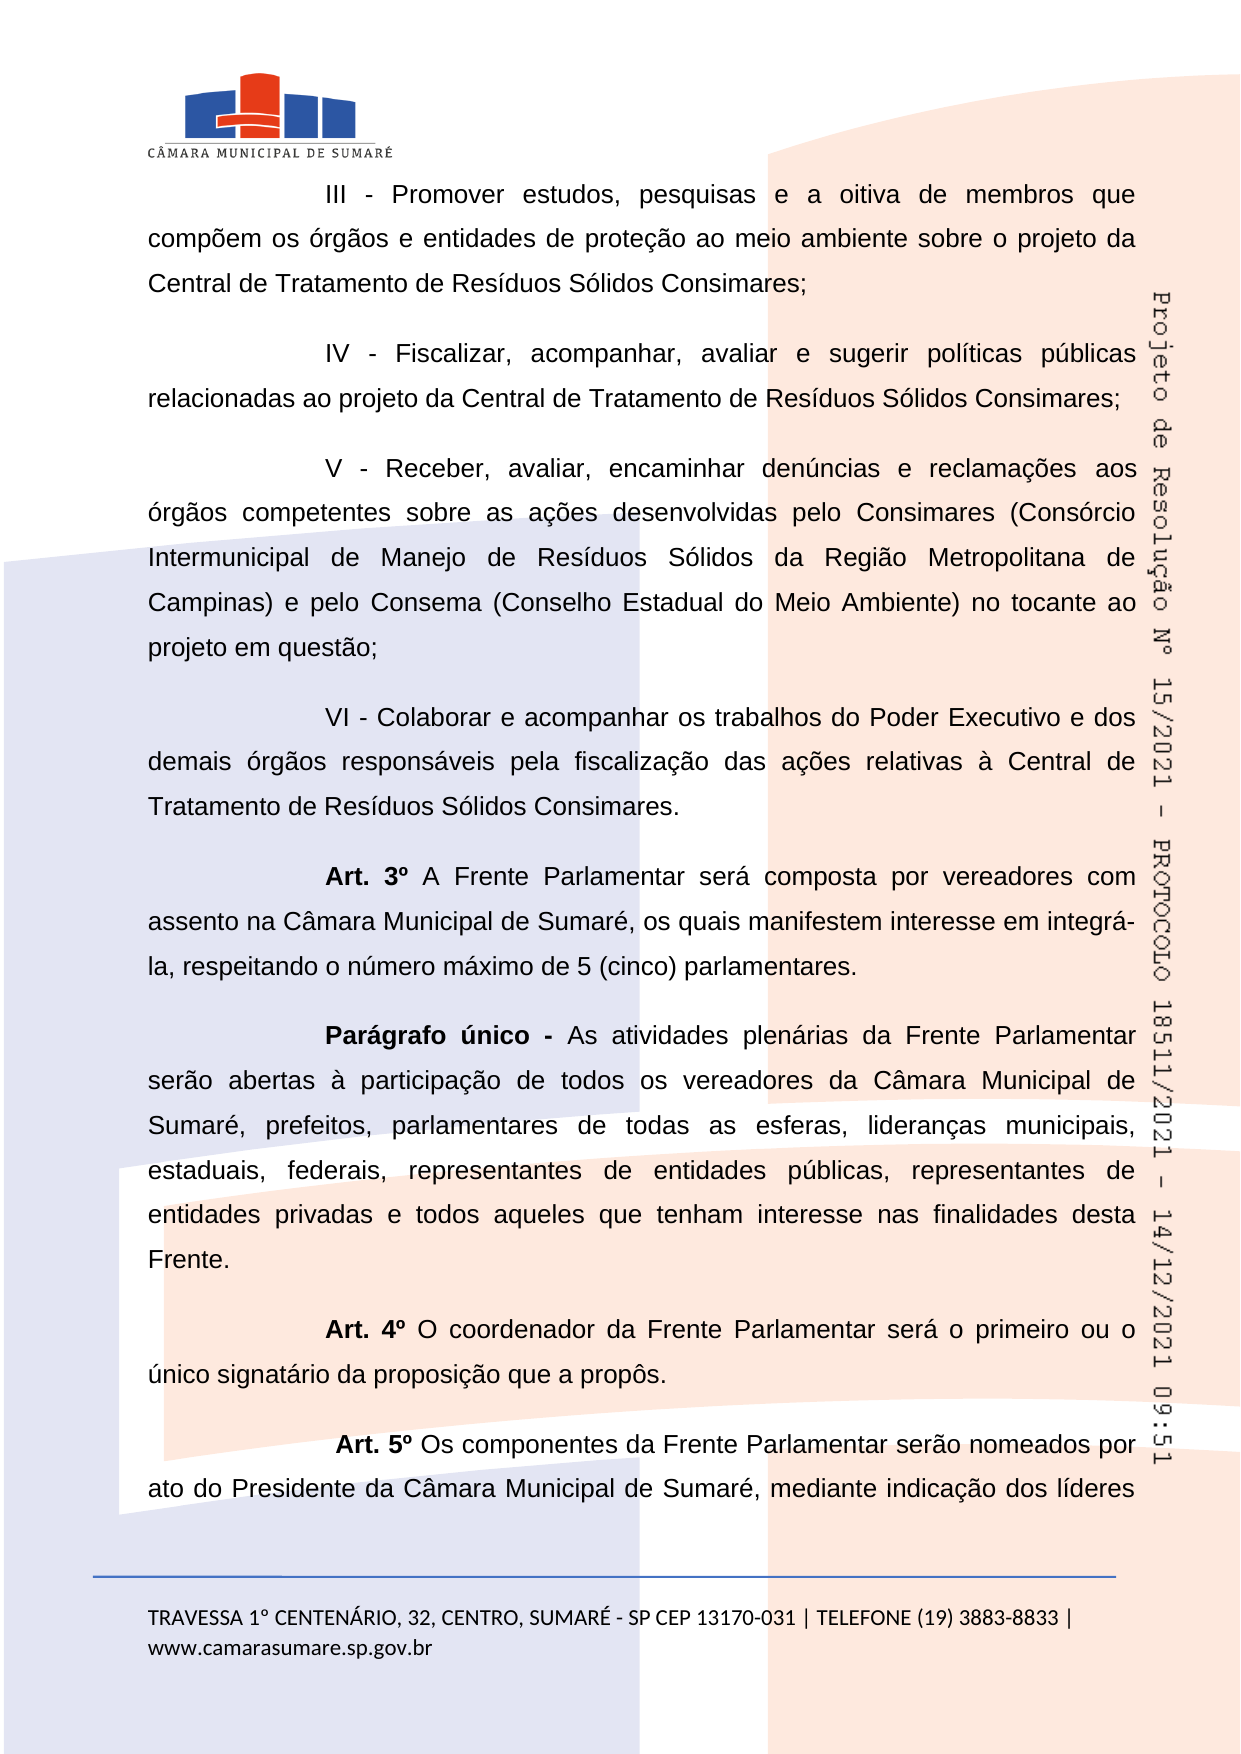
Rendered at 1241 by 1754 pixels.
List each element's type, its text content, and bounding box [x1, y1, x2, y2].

text IV - Fiscalizar, acompanhar, avaliar e sugerir políticas públicas relacionadas ao projeto da Central de Tratamento de Resíduos Sólidos Consimares; [148, 338, 1137, 413]
text V - Receber, avaliar, encaminhar denúncias e reclamações aos órgãos competentes sobre as ações desenvolvidas pelo Consimares (Consórcio Intermunicipal de Manejo de Resíduos Sólidos da Região Metropolitana de Campinas) e pelo Consema (Conselho Estadual do Meio Ambiente) no tocante ao projeto em questão; [148, 453, 1137, 662]
text VI - Colaborar e acompanhar os trabalhos do Poder Executivo e dos demais órgãos responsáveis pela fiscalização das ações relativas à Central de Tratamento de Resíduos Sólidos Consimares. [148, 702, 1137, 821]
picture [147, 73, 394, 160]
text Parágrafo único - As atividades plenárias da Frente Parlamentar serão abertas à participação de todos os vereadores da Câmara Municipal de Sumaré, prefeitos, parlamentares de todas as esferas, lideranças municipais, estaduais, federais, representantes de entidades públicas, representantes de entidades privadas e todos aqueles que tenham interesse nas finalidades desta Frente. [148, 1020, 1137, 1274]
text Art. 3º A Frente Parlamentar será composta por vereadores com assento na Câmara Municipal de Sumaré, os quais manifestem interesse em integrá-la, respeitando o número máximo de 5 (cinco) parlamentares. [148, 861, 1137, 981]
text Art. 4º O coordenador da Frente Parlamentar será o primeiro ou o único signatário da proposição que a propôs. [148, 1314, 1137, 1389]
picture [1127, 285, 1191, 1469]
text III - Promover estudos, pesquisas e a oitiva de membros que compõem os órgãos e entidades de proteção ao meio ambiente sobre o projeto da Central de Tratamento de Resíduos Sólidos Consimares; [148, 179, 1137, 298]
